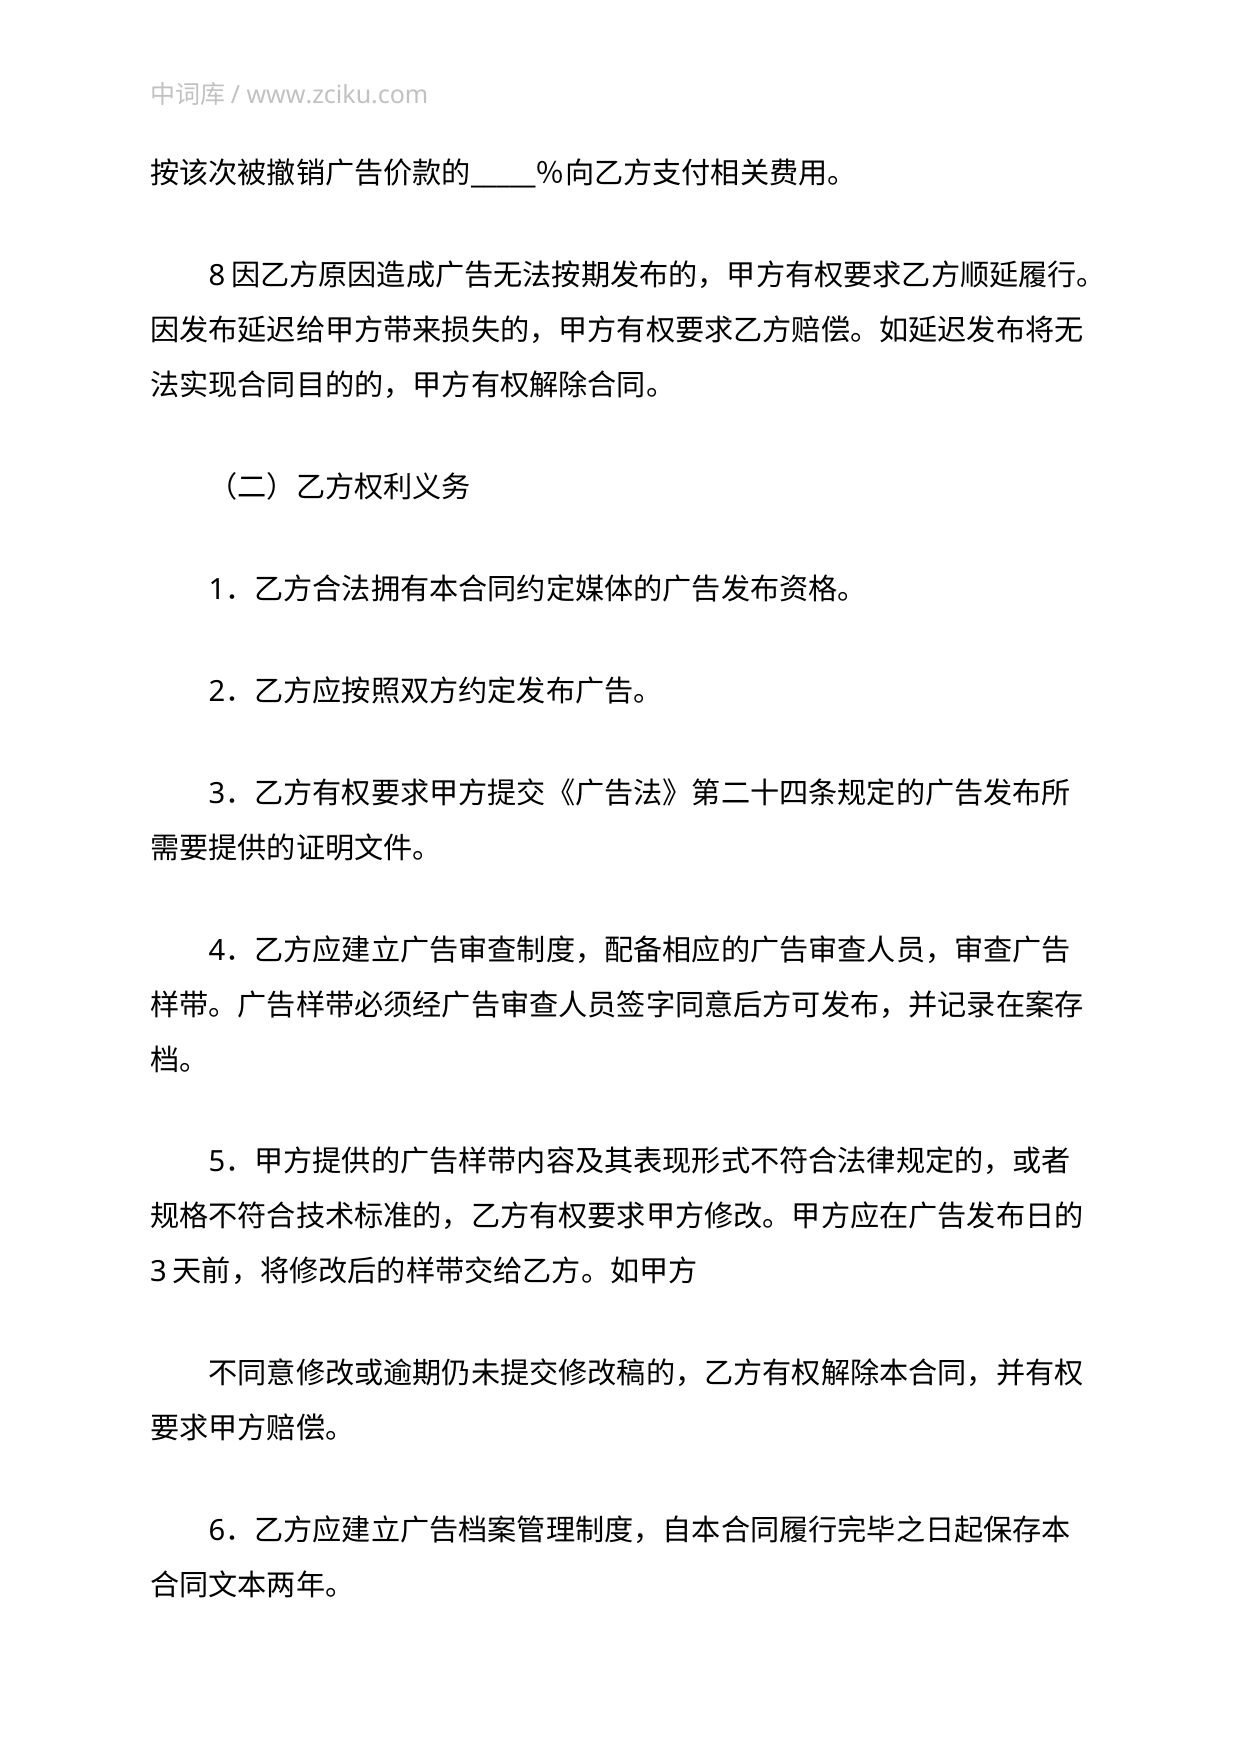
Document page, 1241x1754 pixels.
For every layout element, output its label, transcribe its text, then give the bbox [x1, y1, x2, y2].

text 3．乙方有权要求甲方提交《广告法》第二十四条规定的广告发布所需要提供的证明文件。 [150, 769, 1090, 867]
text 8因乙方原因造成广告无法按期发布的，甲方有权要求乙方顺延履行。因发布延迟给甲方带来损失的，甲方有权要求乙方赔偿。如延迟发布将无法实现合同目的的，甲方有权解除合同。 [150, 252, 1090, 404]
text 6．乙方应建立广告档案管理制度，自本合同履行完毕之日起保存本合同文本两年。 [150, 1506, 1090, 1604]
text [150, 150, 1090, 192]
text 4．乙方应建立广告审查制度，配备相应的广告审查人员，审查广告样带。广告样带必须经广告审查人员签字同意后方可发布，并记录在案存档。 [150, 926, 1090, 1078]
text 5．甲方提供的广告样带内容及其表现形式不符合法律规定的，或者规格不符合技术标准的，乙方有权要求甲方修改。甲方应在广告发布日的3天前，将修改后的样带交给乙方。如甲方 [150, 1138, 1090, 1290]
text 不同意修改或逾期仍未提交修改稿的，乙方有权解除本合同，并有权要求甲方赔偿。 [150, 1350, 1090, 1447]
text （二）乙方权利义务 [150, 464, 1090, 506]
text 2．乙方应按照双方约定发布广告。 [150, 667, 1090, 710]
text 1．乙方合法拥有本合同约定媒体的广告发布资格。 [150, 565, 1090, 608]
